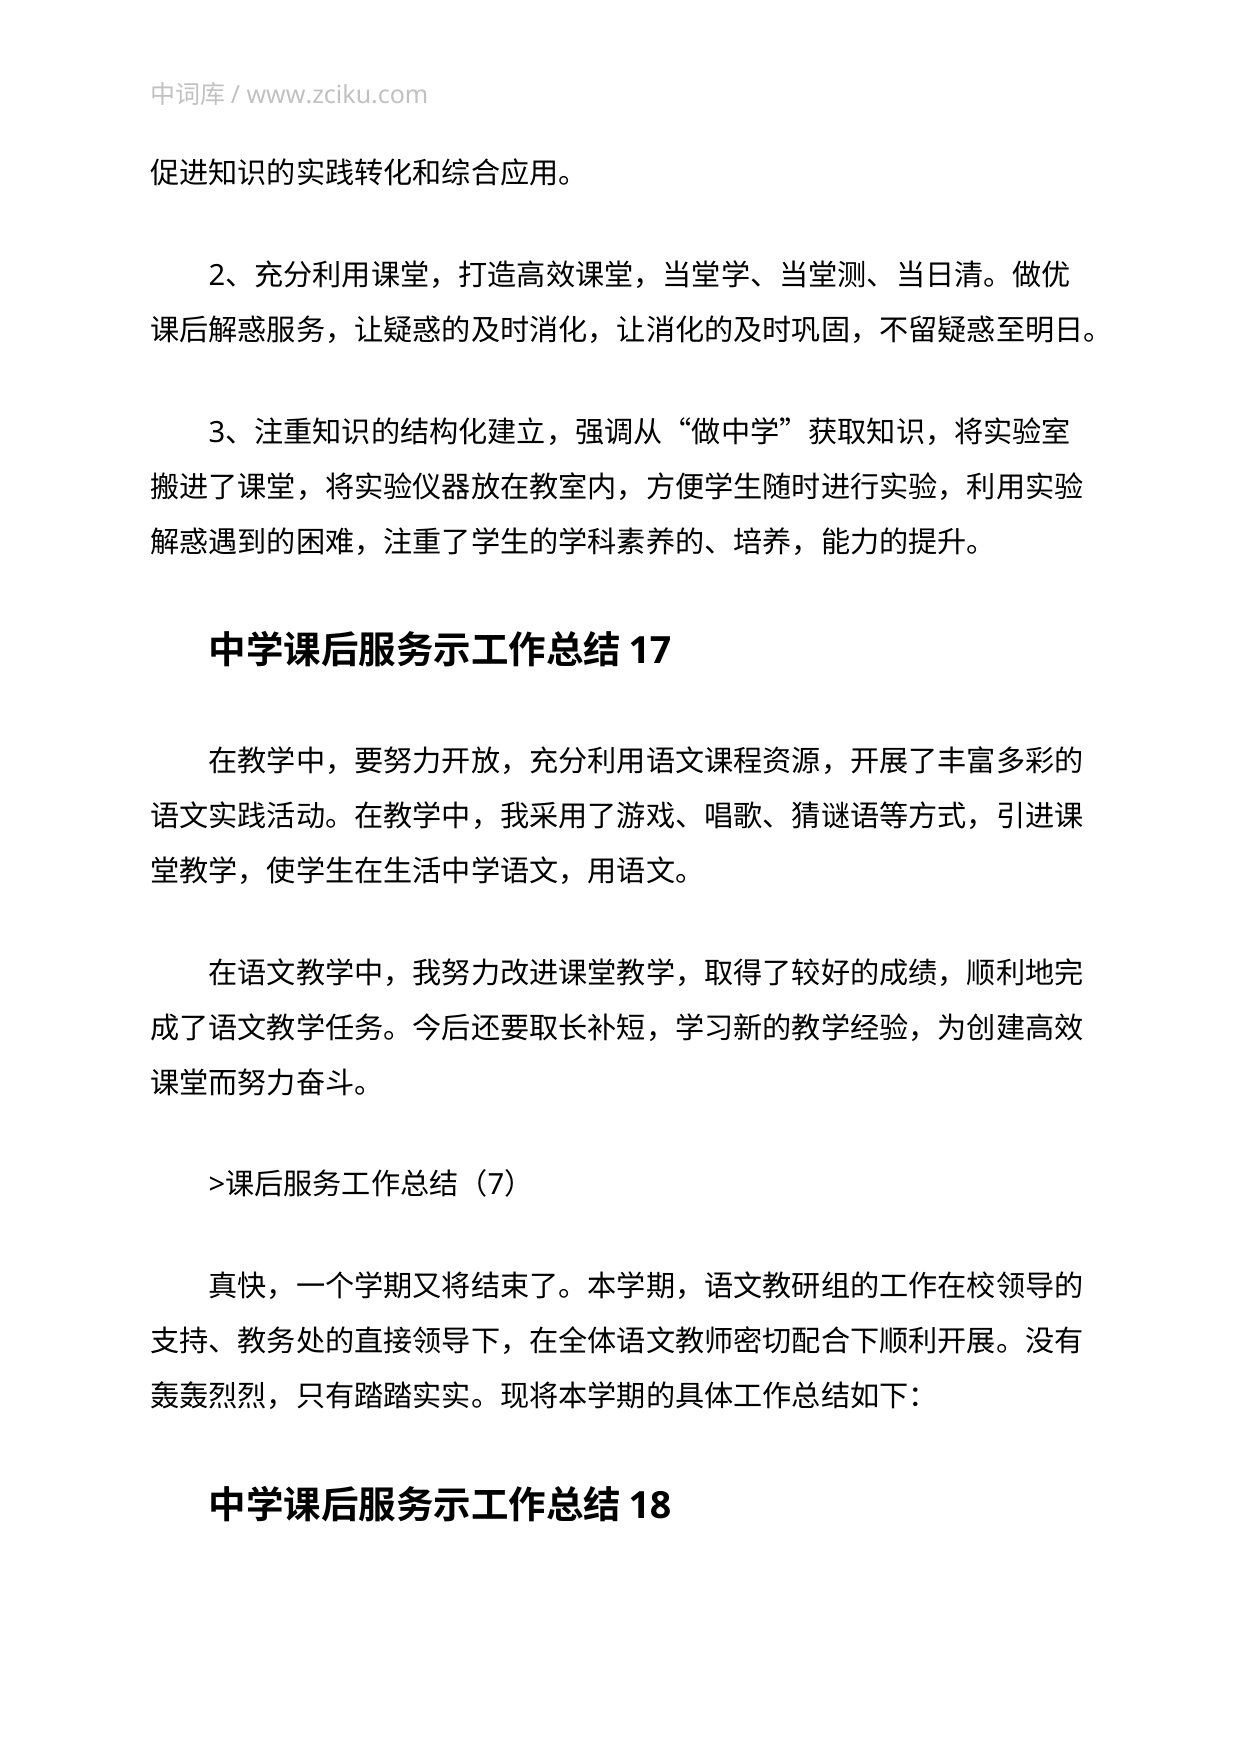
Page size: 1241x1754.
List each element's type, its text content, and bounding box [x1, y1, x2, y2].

text 3、注重知识的结构化建立，强调从“做中学”获取知识，将实验室搬进了课堂，将实验仪器放在教室内，方便学生随时进行实验，利用实验解惑遇到的困难，注重了学生的学科素养的、培养，能力的提升。 [150, 408, 1090, 561]
text >课后服务工作总结（7） [150, 1161, 1090, 1203]
text 在语文教学中，我努力改进课堂教学，取得了较好的成绩，顺利地完成了语文教学任务。今后还要取长补短，学习新的教学经验，为创建高效课堂而努力奋斗。 [150, 949, 1090, 1101]
text 中学课后服务示工作总结18 [150, 1474, 1090, 1529]
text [150, 150, 1090, 192]
text 中学课后服务示工作总结17 [150, 620, 1090, 675]
text 2、充分利用课堂，打造高效课堂，当堂学、当堂测、当日清。做优课后解惑服务，让疑惑的及时消化，让消化的及时巩固，不留疑惑至明日。 [150, 252, 1090, 349]
text 真快，一个学期又将结束了。本学期，语文教研组的工作在校领导的支持、教务处的直接领导下，在全体语文教师密切配合下顺利开展。没有轰轰烈烈，只有踏踏实实。现将本学期的具体工作总结如下： [150, 1263, 1090, 1415]
text 在教学中，要努力开放，充分利用语文课程资源，开展了丰富多彩的语文实践活动。在教学中，我采用了游戏、唱歌、猜谜语等方式，引进课堂教学，使学生在生活中学语文，用语文。 [150, 738, 1090, 890]
